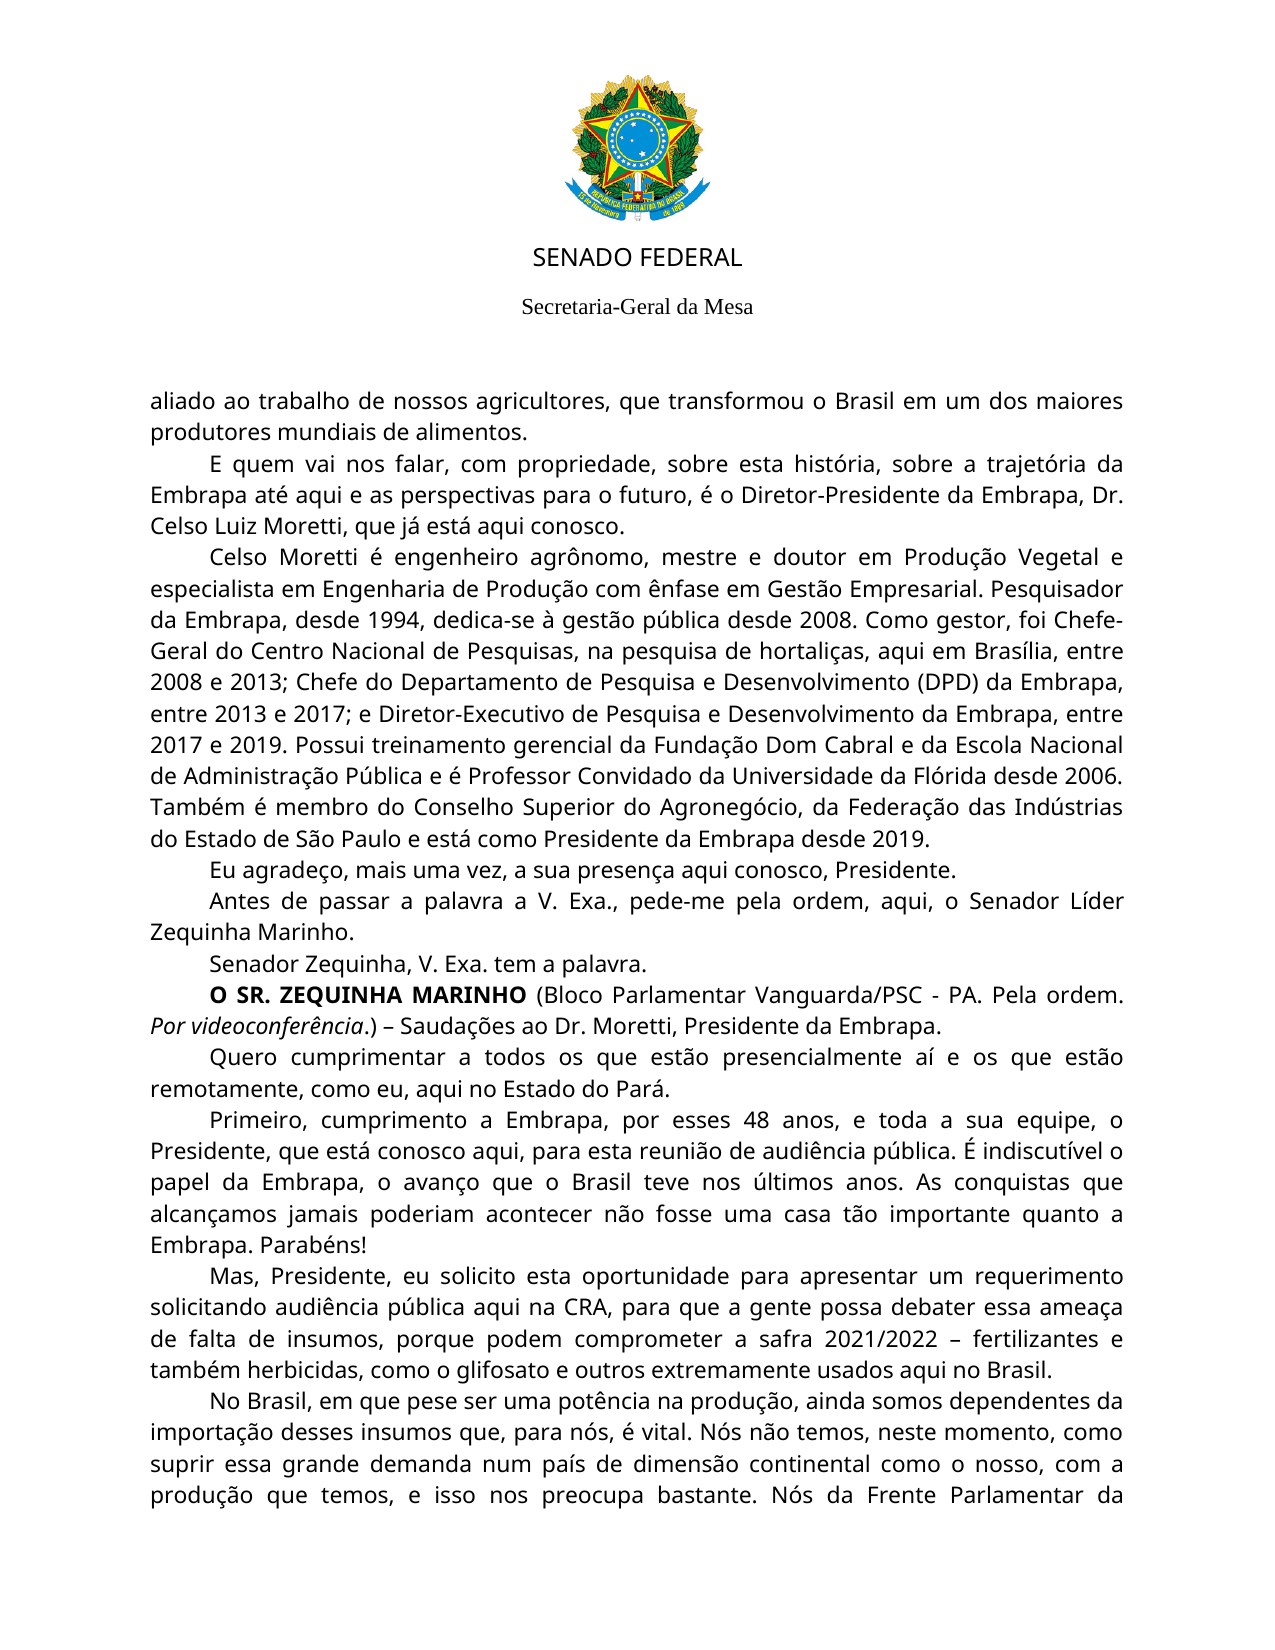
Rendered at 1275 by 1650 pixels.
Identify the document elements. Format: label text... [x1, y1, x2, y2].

text Antes de passar a palavra a V. Exa., pede-me pela ordem, aqui, o Senador Líder Zequinha Marinho. [150, 885, 1125, 947]
text Celso Moretti é engenheiro agrônomo, mestre e doutor em Produção Vegetal e especialista em Engenharia de Produção com ênfase em Gestão Empresarial. Pesquisador da Embrapa, desde 1994, dedica-se à gestão pública desde 2008. Como gestor, foi Chefe-Geral do Centro Nacional de Pesquisas, na pesquisa de hortaliças, aqui em Brasília, entre 2008 e 2013; Chefe do Departamento de Pesquisa e Desenvolvimento (DPD) da Embrapa, entre 2013 e 2017; e Diretor-Executivo de Pesquisa e Desenvolvimento da Embrapa, entre 2017 e 2019. Possui treinamento gerencial da Fundação Dom Cabral e da Escola Nacional de Administração Pública e é Professor Convidado da Universidade da Flórida desde 2006. Também é membro do Conselho Superior do Agronegócio, da Federação das Indústrias do Estado de São Paulo e está como Presidente da Embrapa desde 2019. [150, 541, 1125, 854]
picture [564, 75, 711, 221]
text O SR. ZEQUINHA MARINHO (Bloco Parlamentar Vanguarda/PSC - PA. Pela ordem. Por videoconferência.) – Saudações ao Dr. Moretti, Presidente da Embrapa. [150, 979, 1125, 1041]
text Senador Zequinha, V. Exa. tem a palavra. [150, 947, 1125, 979]
text E quem vai nos falar, com propriedade, sobre esta história, sobre a trajetória da Embrapa até aqui e as perspectivas para o futuro, é o Diretor-Presidente da Embrapa, Dr. Celso Luiz Moretti, que já está aqui conosco. [150, 447, 1125, 541]
text Eu agradeço, mais uma vez, a sua presença aqui conosco, Presidente. [150, 854, 1125, 885]
text Quero cumprimentar a todos os que estão presencialmente aí e os que estão remotamente, como eu, aqui no Estado do Pará. [150, 1041, 1125, 1104]
text Mas, Presidente, eu solicito esta oportunidade para apresentar um requerimento solicitando audiência pública aqui na CRA, para que a gente possa debater essa ameaça de falta de insumos, porque podem comprometer a safra 2021/2022 – fertilizantes e também herbicidas, como o glifosato e outros extremamente usados aqui no Brasil. [150, 1260, 1125, 1385]
text Primeiro, cumprimento a Embrapa, por esses 48 anos, e toda a sua equipe, o Presidente, que está conosco aqui, para esta reunião de audiência pública. É indiscutível o papel da Embrapa, o avanço que o Brasil teve nos últimos anos. As conquistas que alcançamos jamais poderiam acontecer não fosse uma casa tão importante quanto a Embrapa. Parabéns! [150, 1104, 1125, 1260]
